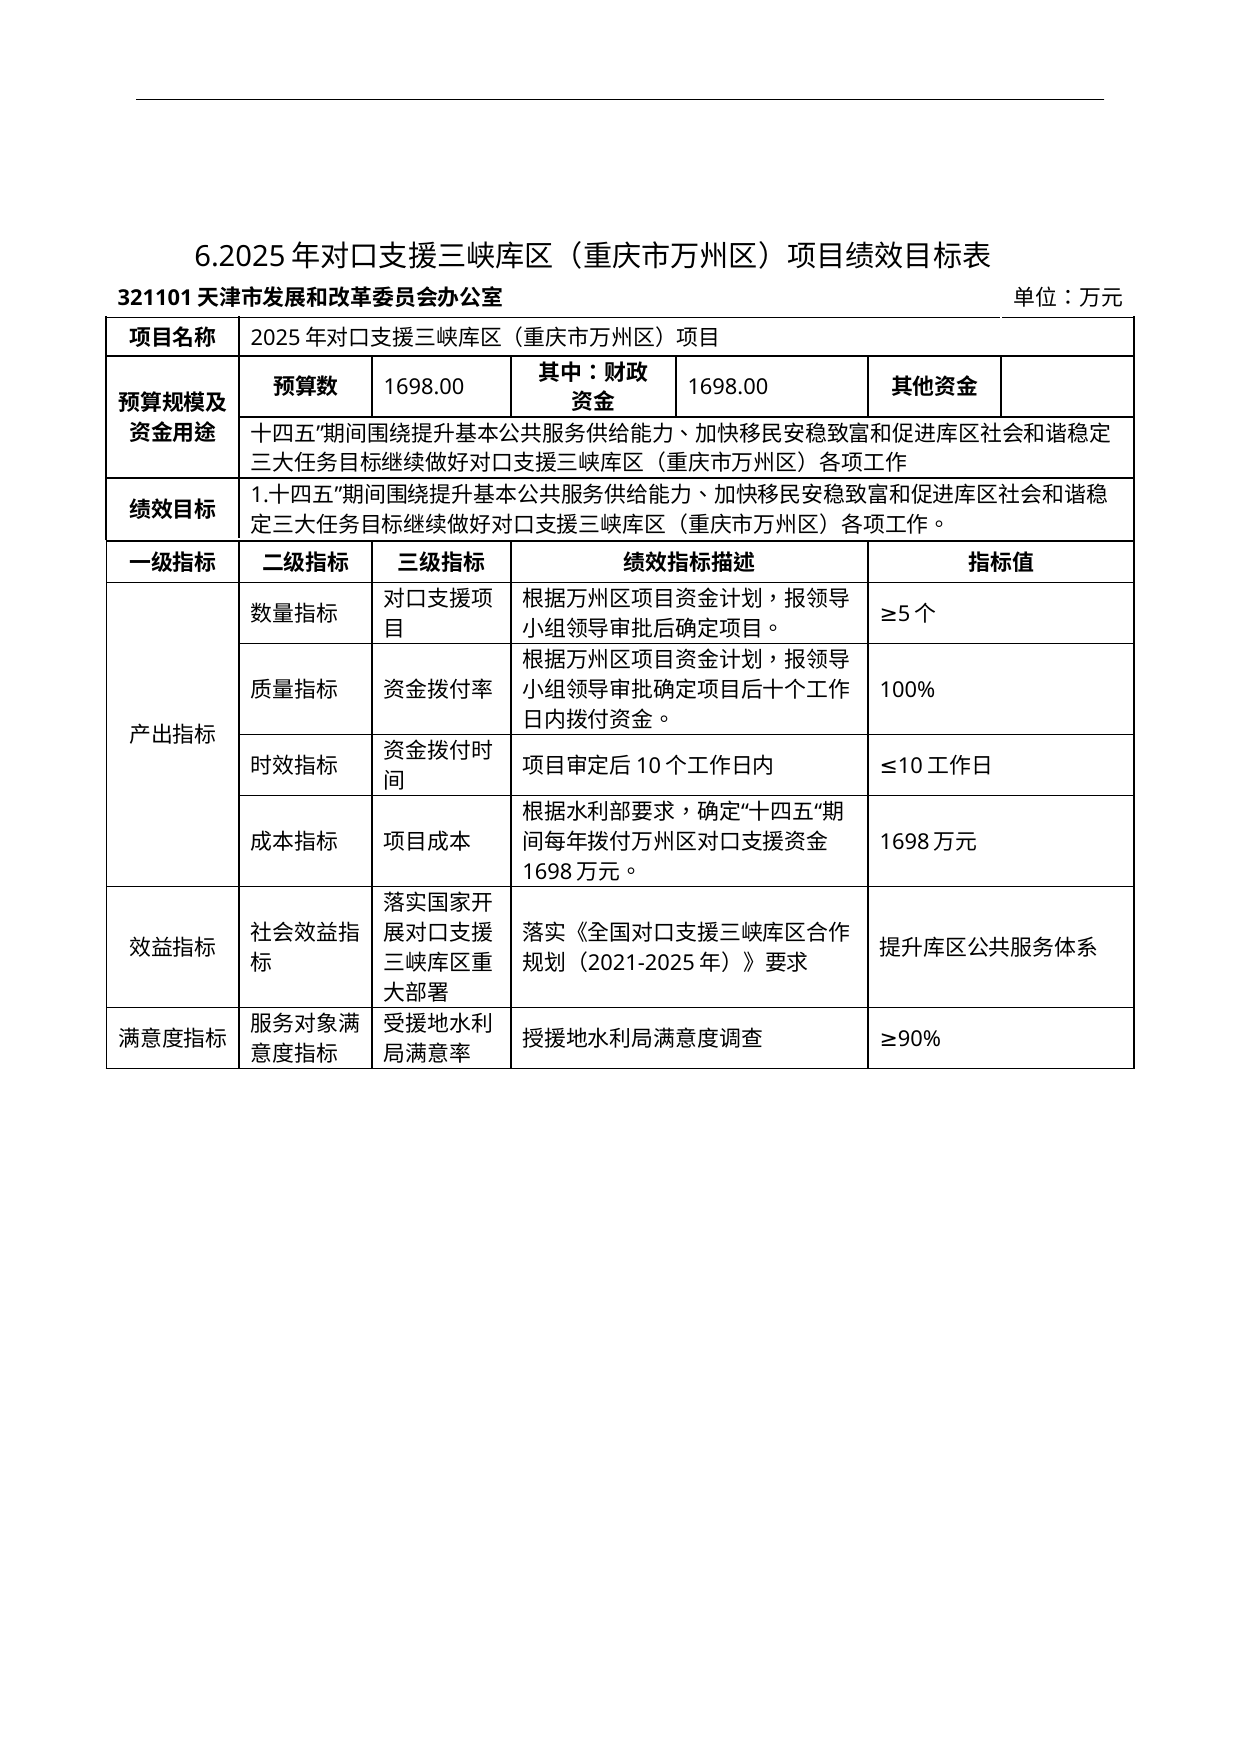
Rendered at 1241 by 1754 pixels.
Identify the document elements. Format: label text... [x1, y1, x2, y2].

table_header 321101天津市发展和改革委员会办公室 [107, 277, 1000, 316]
table_cell 1698万元 [869, 796, 1133, 886]
table_cell 其中：财政 资金 [512, 357, 675, 416]
table_header 指标值 [869, 542, 1133, 581]
table_cell 落实国家开展对口支援三峡库区重大部署 [373, 887, 510, 1006]
table_cell [1002, 357, 1133, 416]
table_cell 资金拨付时间 [373, 735, 510, 795]
table_cell 效益指标 [107, 887, 238, 1006]
table_cell 其他资金 [869, 357, 1000, 416]
table_header 绩效指标描述 [512, 542, 867, 581]
table_cell 根据万州区项目资金计划，报领导小组领导审批后确定项目。 [512, 583, 867, 643]
table_cell 数量指标 [240, 583, 371, 643]
table_cell 满意度指标 [107, 1008, 238, 1067]
table_cell 根据万州区项目资金计划，报领导小组领导审批确定项目后十个工作日内拨付资金。 [512, 644, 867, 733]
table_cell 项目审定后10个工作日内 [512, 735, 867, 795]
table_cell 项目名称 [107, 318, 238, 355]
table_cell 时效指标 [240, 735, 371, 795]
table_cell 社会效益指标 [240, 887, 371, 1006]
table_cell ≥90% [869, 1008, 1133, 1067]
table_header 二级指标 [240, 542, 371, 581]
table_cell 对口支援项目 [373, 583, 510, 643]
table_cell 资金拨付率 [373, 644, 510, 733]
table_cell 授援地水利局满意度调查 [512, 1008, 867, 1067]
table_cell 服务对象满意度指标 [240, 1008, 371, 1067]
table_cell ≥5个 [869, 583, 1133, 643]
table_header 三级指标 [373, 542, 510, 581]
table_cell 十四五”期间围绕提升基本公共服务供给能力、加快移民安稳致富和促进库区社会和谐稳定三大任务目标继续做好对口支援三峡库区（重庆市万州区）各项工作 [240, 418, 1133, 477]
table_cell 绩效目标 [107, 479, 238, 538]
table_cell 成本指标 [240, 796, 371, 886]
table_cell 落实《全国对口支援三峡库区合作规划（2021-2025年）》要求 [512, 887, 867, 1006]
table_cell 预算规模及资金用途 [107, 357, 238, 477]
table_cell 提升库区公共服务体系 [869, 887, 1133, 1006]
table_cell 100% [869, 644, 1133, 733]
table_cell 产出指标 [107, 583, 238, 886]
table_cell 受援地水利局满意率 [373, 1008, 510, 1067]
table_cell ≤10工作日 [869, 735, 1133, 795]
table_cell 根据水利部要求，确定“十四五“期间每年拨付万州区对口支援资金1698万元。 [512, 796, 867, 886]
table_cell 1698.00 [677, 357, 867, 416]
table_header 一级指标 [107, 542, 238, 581]
table_cell 2025年对口支援三峡库区（重庆市万州区）项目 [240, 318, 1133, 355]
text 6.2025年对口支援三峡库区（重庆市万州区）项目绩效目标表 [136, 235, 1104, 275]
table_cell 1698.00 [373, 357, 510, 416]
table_cell 质量指标 [240, 644, 371, 733]
table_cell 预算数 [240, 357, 371, 416]
table_cell 项目成本 [373, 796, 510, 886]
table_cell 1.十四五”期间围绕提升基本公共服务供给能力、加快移民安稳致富和促进库区社会和谐稳定三大任务目标继续做好对口支援三峡库区（重庆市万州区）各项工作。 [240, 479, 1133, 538]
table_header 单位：万元 [1002, 277, 1133, 316]
